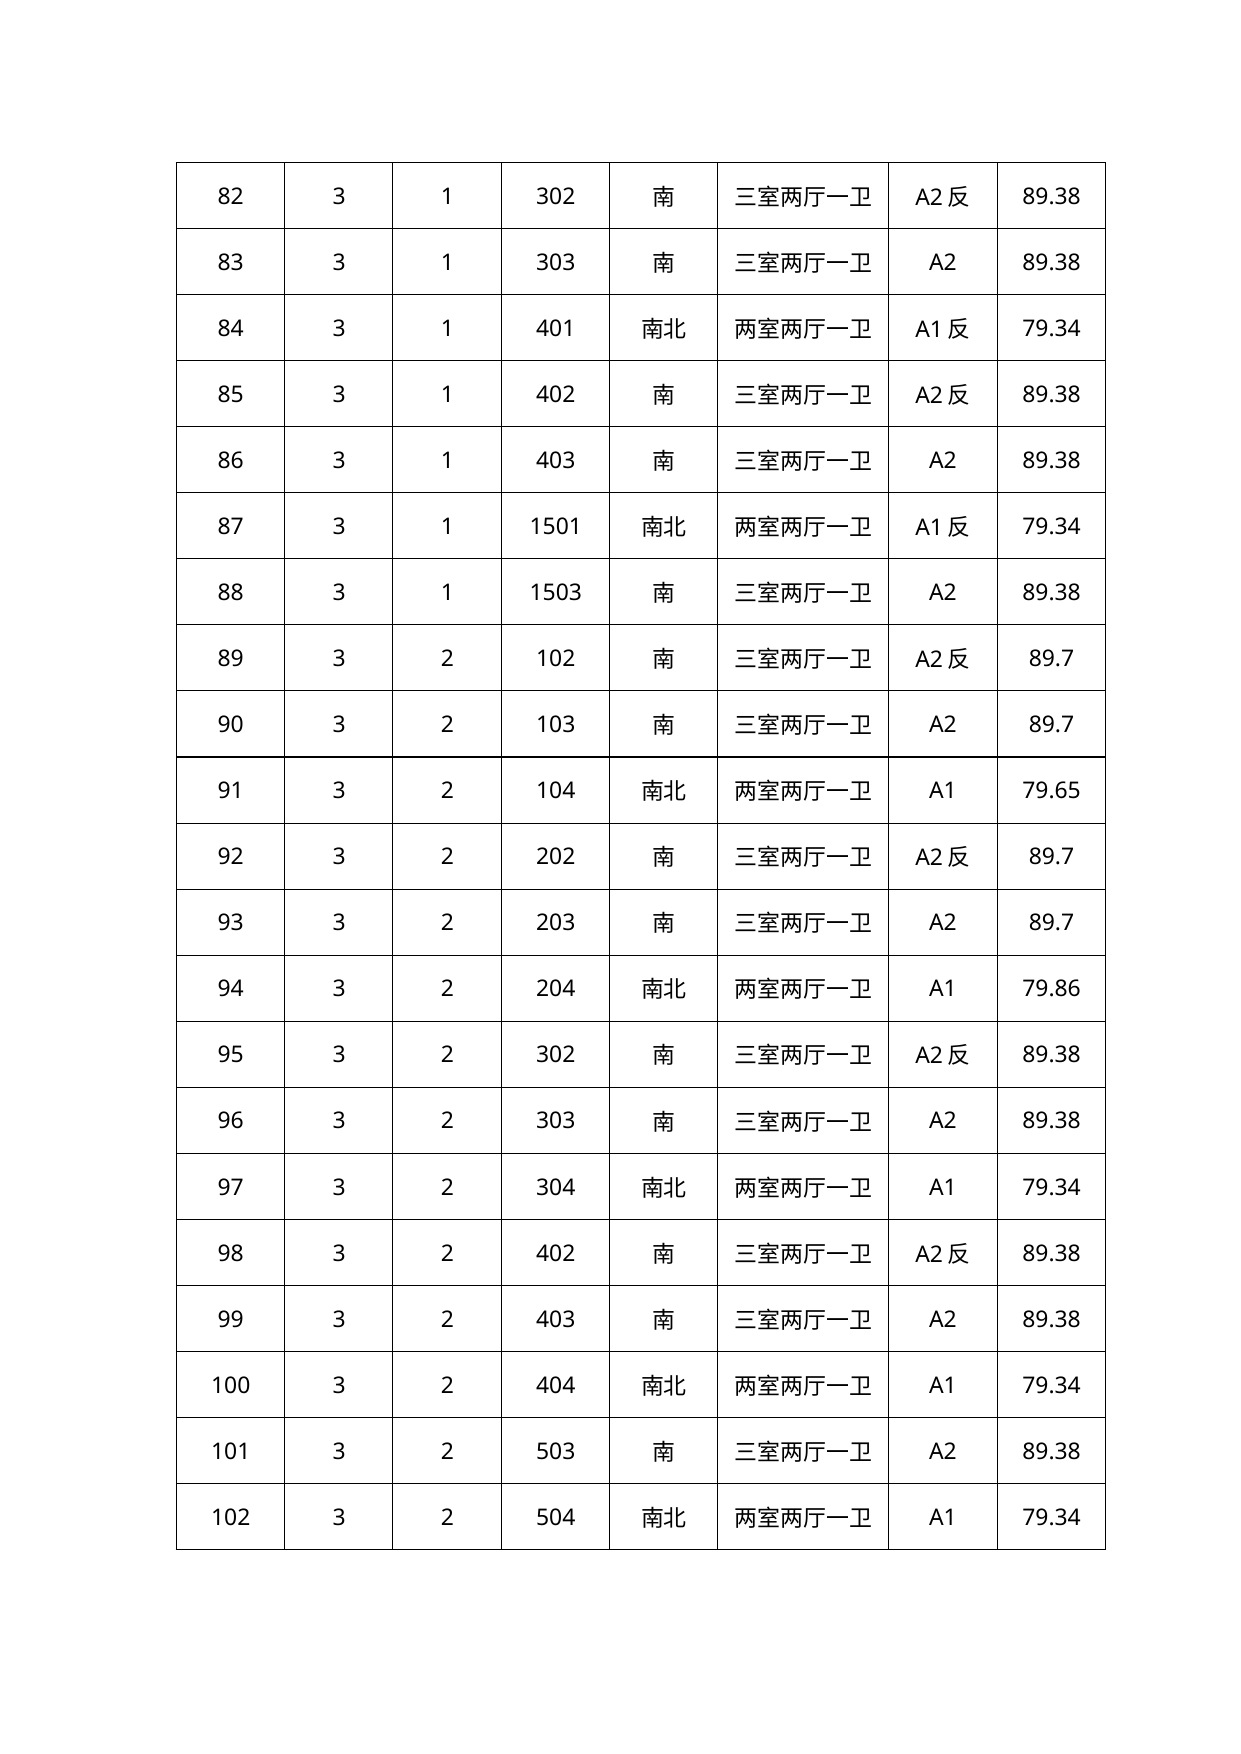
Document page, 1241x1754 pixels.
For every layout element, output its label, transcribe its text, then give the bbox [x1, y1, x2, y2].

table_cell 2 [393, 890, 501, 954]
table_cell 79.34 [998, 1352, 1105, 1417]
table_cell 南北 [610, 1484, 717, 1549]
table_cell A2反 [889, 824, 997, 888]
table_cell 84 [177, 295, 284, 360]
table_cell 2 [393, 691, 501, 756]
table_cell 404 [502, 1352, 609, 1417]
table_cell 3 [285, 559, 392, 624]
table_cell 两室两厅一卫 [718, 493, 888, 558]
table_cell 91 [177, 758, 284, 822]
table_cell 3 [285, 890, 392, 954]
table_cell 三室两厅一卫 [718, 890, 888, 954]
table_cell 1 [393, 493, 501, 558]
table_cell 79.34 [998, 295, 1105, 360]
table_cell 南北 [610, 1352, 717, 1417]
table_cell 三室两厅一卫 [718, 691, 888, 756]
table_cell 1 [393, 361, 501, 426]
table_cell 三室两厅一卫 [718, 1088, 888, 1153]
table_cell 3 [285, 1088, 392, 1153]
table_cell 1 [393, 295, 501, 360]
table_cell 82 [177, 163, 284, 228]
table_cell A2反 [889, 361, 997, 426]
table_cell 南北 [610, 493, 717, 558]
table_cell 3 [285, 427, 392, 492]
table_cell 南 [610, 1220, 717, 1285]
table_cell 89.38 [998, 1418, 1105, 1483]
table_cell 79.34 [998, 1154, 1105, 1219]
table_cell 3 [285, 691, 392, 756]
table_cell 403 [502, 427, 609, 492]
table_cell 3 [285, 1352, 392, 1417]
table_cell 89.7 [998, 691, 1105, 756]
table_cell 三室两厅一卫 [718, 163, 888, 228]
table_cell 两室两厅一卫 [718, 295, 888, 360]
table_cell 2 [393, 1418, 501, 1483]
table_cell 南 [610, 229, 717, 294]
table_cell 95 [177, 1022, 284, 1087]
table_cell A1 [889, 956, 997, 1021]
table_cell 89.38 [998, 1220, 1105, 1285]
table_cell 83 [177, 229, 284, 294]
table_cell 3 [285, 229, 392, 294]
table_cell A1反 [889, 493, 997, 558]
table_cell 79.86 [998, 956, 1105, 1021]
table_cell 88 [177, 559, 284, 624]
table_cell 两室两厅一卫 [718, 758, 888, 822]
table_cell A1反 [889, 295, 997, 360]
table_cell 3 [285, 1484, 392, 1549]
table_cell 2 [393, 1286, 501, 1351]
table_cell 2 [393, 956, 501, 1021]
table_cell 南 [610, 559, 717, 624]
table_cell 南 [610, 1418, 717, 1483]
table_cell 3 [285, 1286, 392, 1351]
table_cell 102 [177, 1484, 284, 1549]
table_cell A2 [889, 890, 997, 954]
table_cell 1 [393, 427, 501, 492]
table_cell 三室两厅一卫 [718, 1220, 888, 1285]
table_cell 2 [393, 1154, 501, 1219]
table_cell 93 [177, 890, 284, 954]
table_cell A1 [889, 1352, 997, 1417]
table_cell 99 [177, 1286, 284, 1351]
table_cell 86 [177, 427, 284, 492]
table_cell 89.38 [998, 1088, 1105, 1153]
table_cell 3 [285, 1154, 392, 1219]
table_cell 南北 [610, 956, 717, 1021]
table_cell 3 [285, 493, 392, 558]
table_cell A2 [889, 229, 997, 294]
table_cell 85 [177, 361, 284, 426]
table_cell 三室两厅一卫 [718, 361, 888, 426]
table_cell 三室两厅一卫 [718, 824, 888, 888]
table_cell 三室两厅一卫 [718, 559, 888, 624]
table_cell 104 [502, 758, 609, 822]
table_cell 3 [285, 1220, 392, 1285]
table_cell 南 [610, 1088, 717, 1153]
table_cell 2 [393, 1088, 501, 1153]
table_cell 100 [177, 1352, 284, 1417]
table_cell A2 [889, 1286, 997, 1351]
table_cell A2反 [889, 1022, 997, 1087]
table_cell 203 [502, 890, 609, 954]
table_cell 89 [177, 625, 284, 690]
table_cell 504 [502, 1484, 609, 1549]
table_cell 3 [285, 1418, 392, 1483]
table_cell 两室两厅一卫 [718, 1154, 888, 1219]
table_cell 南 [610, 163, 717, 228]
table_cell 403 [502, 1286, 609, 1351]
table_cell 3 [285, 956, 392, 1021]
table_cell A2反 [889, 163, 997, 228]
table_cell 89.38 [998, 229, 1105, 294]
table_cell 3 [285, 625, 392, 690]
table_cell 89.38 [998, 1286, 1105, 1351]
table_cell 89.7 [998, 890, 1105, 954]
table_cell 2 [393, 824, 501, 888]
table_cell 2 [393, 758, 501, 822]
table_cell A2 [889, 1088, 997, 1153]
table_cell A2反 [889, 1220, 997, 1285]
table_cell 三室两厅一卫 [718, 427, 888, 492]
table_cell 1501 [502, 493, 609, 558]
table_cell 402 [502, 1220, 609, 1285]
table_cell 南 [610, 361, 717, 426]
table_cell 1 [393, 229, 501, 294]
table_cell 503 [502, 1418, 609, 1483]
table_cell 303 [502, 229, 609, 294]
table_cell 89.7 [998, 824, 1105, 888]
table_cell 92 [177, 824, 284, 888]
table_cell A2 [889, 1418, 997, 1483]
table_cell 南 [610, 890, 717, 954]
table_cell 1 [393, 559, 501, 624]
table_cell 南 [610, 1022, 717, 1087]
table_cell 2 [393, 625, 501, 690]
table_cell 302 [502, 1022, 609, 1087]
table_cell 南 [610, 625, 717, 690]
table_cell 三室两厅一卫 [718, 1418, 888, 1483]
table_cell A2反 [889, 625, 997, 690]
table_cell 89.38 [998, 427, 1105, 492]
table_cell 90 [177, 691, 284, 756]
table_cell A2 [889, 559, 997, 624]
table_cell 南 [610, 1286, 717, 1351]
table_cell 三室两厅一卫 [718, 1022, 888, 1087]
table_cell 南 [610, 427, 717, 492]
table_cell 103 [502, 691, 609, 756]
table_cell 3 [285, 824, 392, 888]
table_cell 303 [502, 1088, 609, 1153]
table_cell 两室两厅一卫 [718, 956, 888, 1021]
table_cell 98 [177, 1220, 284, 1285]
table_cell 401 [502, 295, 609, 360]
table_cell 南 [610, 824, 717, 888]
table_cell 两室两厅一卫 [718, 1484, 888, 1549]
table_cell 南北 [610, 295, 717, 360]
table_cell A1 [889, 1154, 997, 1219]
table_cell 102 [502, 625, 609, 690]
table_cell 两室两厅一卫 [718, 1352, 888, 1417]
table_cell 3 [285, 758, 392, 822]
table_cell 南北 [610, 758, 717, 822]
table_cell 3 [285, 295, 392, 360]
table_cell 3 [285, 361, 392, 426]
table_cell 89.7 [998, 625, 1105, 690]
table_cell 79.65 [998, 758, 1105, 822]
table_cell 89.38 [998, 1022, 1105, 1087]
table_cell 89.38 [998, 559, 1105, 624]
table_cell 79.34 [998, 1484, 1105, 1549]
table_cell 1 [393, 163, 501, 228]
table_cell 97 [177, 1154, 284, 1219]
table_cell 202 [502, 824, 609, 888]
table_cell A1 [889, 1484, 997, 1549]
table_cell 3 [285, 1022, 392, 1087]
table_cell 2 [393, 1352, 501, 1417]
table_cell 89.38 [998, 163, 1105, 228]
table_cell 79.34 [998, 493, 1105, 558]
table_cell 87 [177, 493, 284, 558]
table_cell 302 [502, 163, 609, 228]
table_cell 96 [177, 1088, 284, 1153]
table_cell 101 [177, 1418, 284, 1483]
table_cell 2 [393, 1484, 501, 1549]
table_cell 南 [610, 691, 717, 756]
table_cell 三室两厅一卫 [718, 1286, 888, 1351]
table_cell 2 [393, 1220, 501, 1285]
table_cell 304 [502, 1154, 609, 1219]
table_cell 2 [393, 1022, 501, 1087]
table_cell 1503 [502, 559, 609, 624]
table_cell A2 [889, 691, 997, 756]
table_cell 三室两厅一卫 [718, 625, 888, 690]
table_cell 3 [285, 163, 392, 228]
table_cell A1 [889, 758, 997, 822]
table_cell 南北 [610, 1154, 717, 1219]
table_cell 三室两厅一卫 [718, 229, 888, 294]
table_cell 402 [502, 361, 609, 426]
table_cell 94 [177, 956, 284, 1021]
table_cell 89.38 [998, 361, 1105, 426]
table_cell 204 [502, 956, 609, 1021]
table_cell A2 [889, 427, 997, 492]
